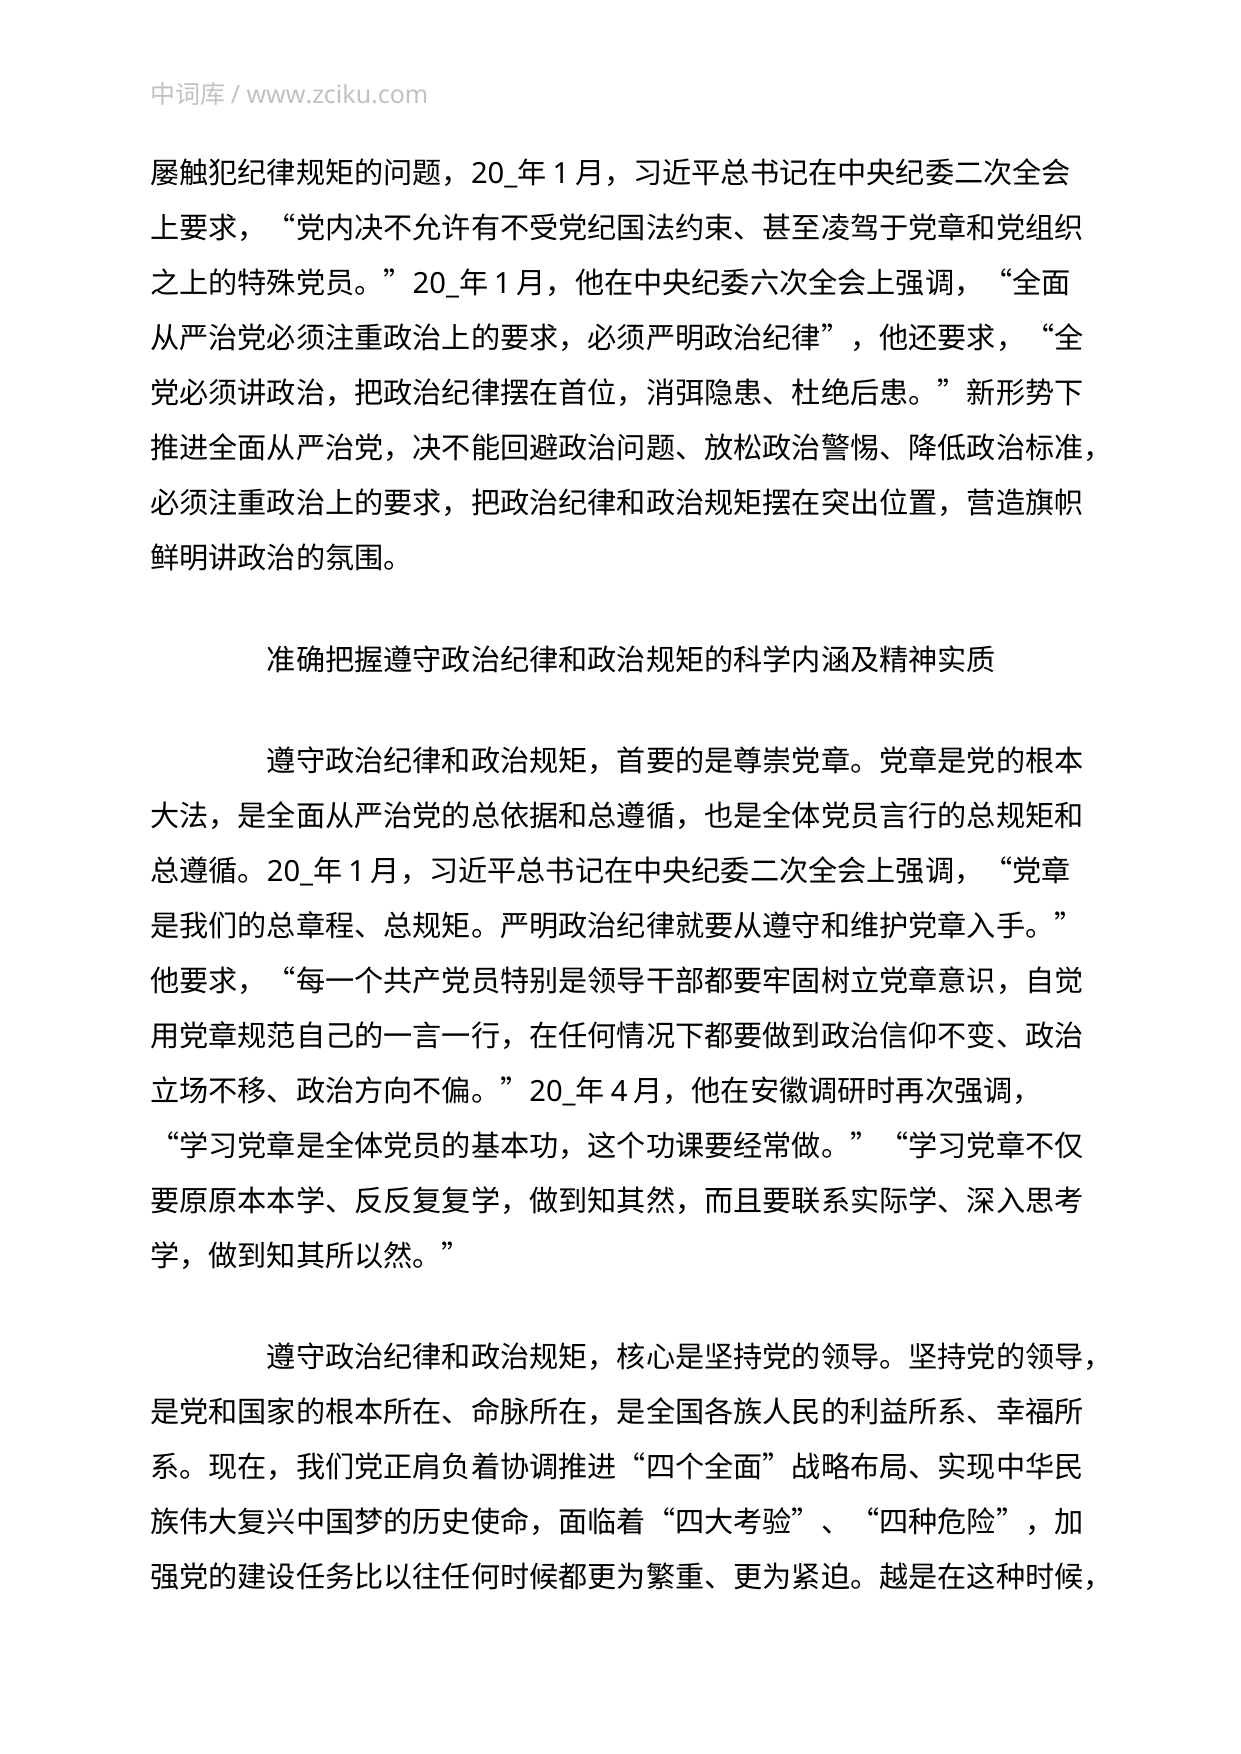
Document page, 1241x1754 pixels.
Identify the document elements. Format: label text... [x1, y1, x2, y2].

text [150, 1334, 1090, 1596]
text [150, 150, 1090, 577]
text 遵守政治纪律和政治规矩，首要的是尊崇党章。党章是党的根本大法，是全面从严治党的总依据和总遵循，也是全体党员言行的总规矩和总遵循。20_年1月，习近平总书记在中央纪委二次全会上强调，“党章是我们的总章程、总规矩。严明政治纪律就要从遵守和维护党章入手。”他要求，“每一个共产党员特别是领导干部都要牢固树立党章意识，自觉用党章规范自己的一言一行，在任何情况下都要做到政治信仰不变、政治立场不移、政治方向不偏。”20_年4月，他在安徽调研时再次强调，“学习党章是全体党员的基本功，这个功课要经常做。”“学习党章不仅要原原本本学、反反复复学，做到知其然，而且要联系实际学、深入思考学，做到知其所以然。” [150, 738, 1090, 1274]
text 准确把握遵守政治纪律和政治规矩的科学内涵及精神实质 [150, 636, 1090, 678]
